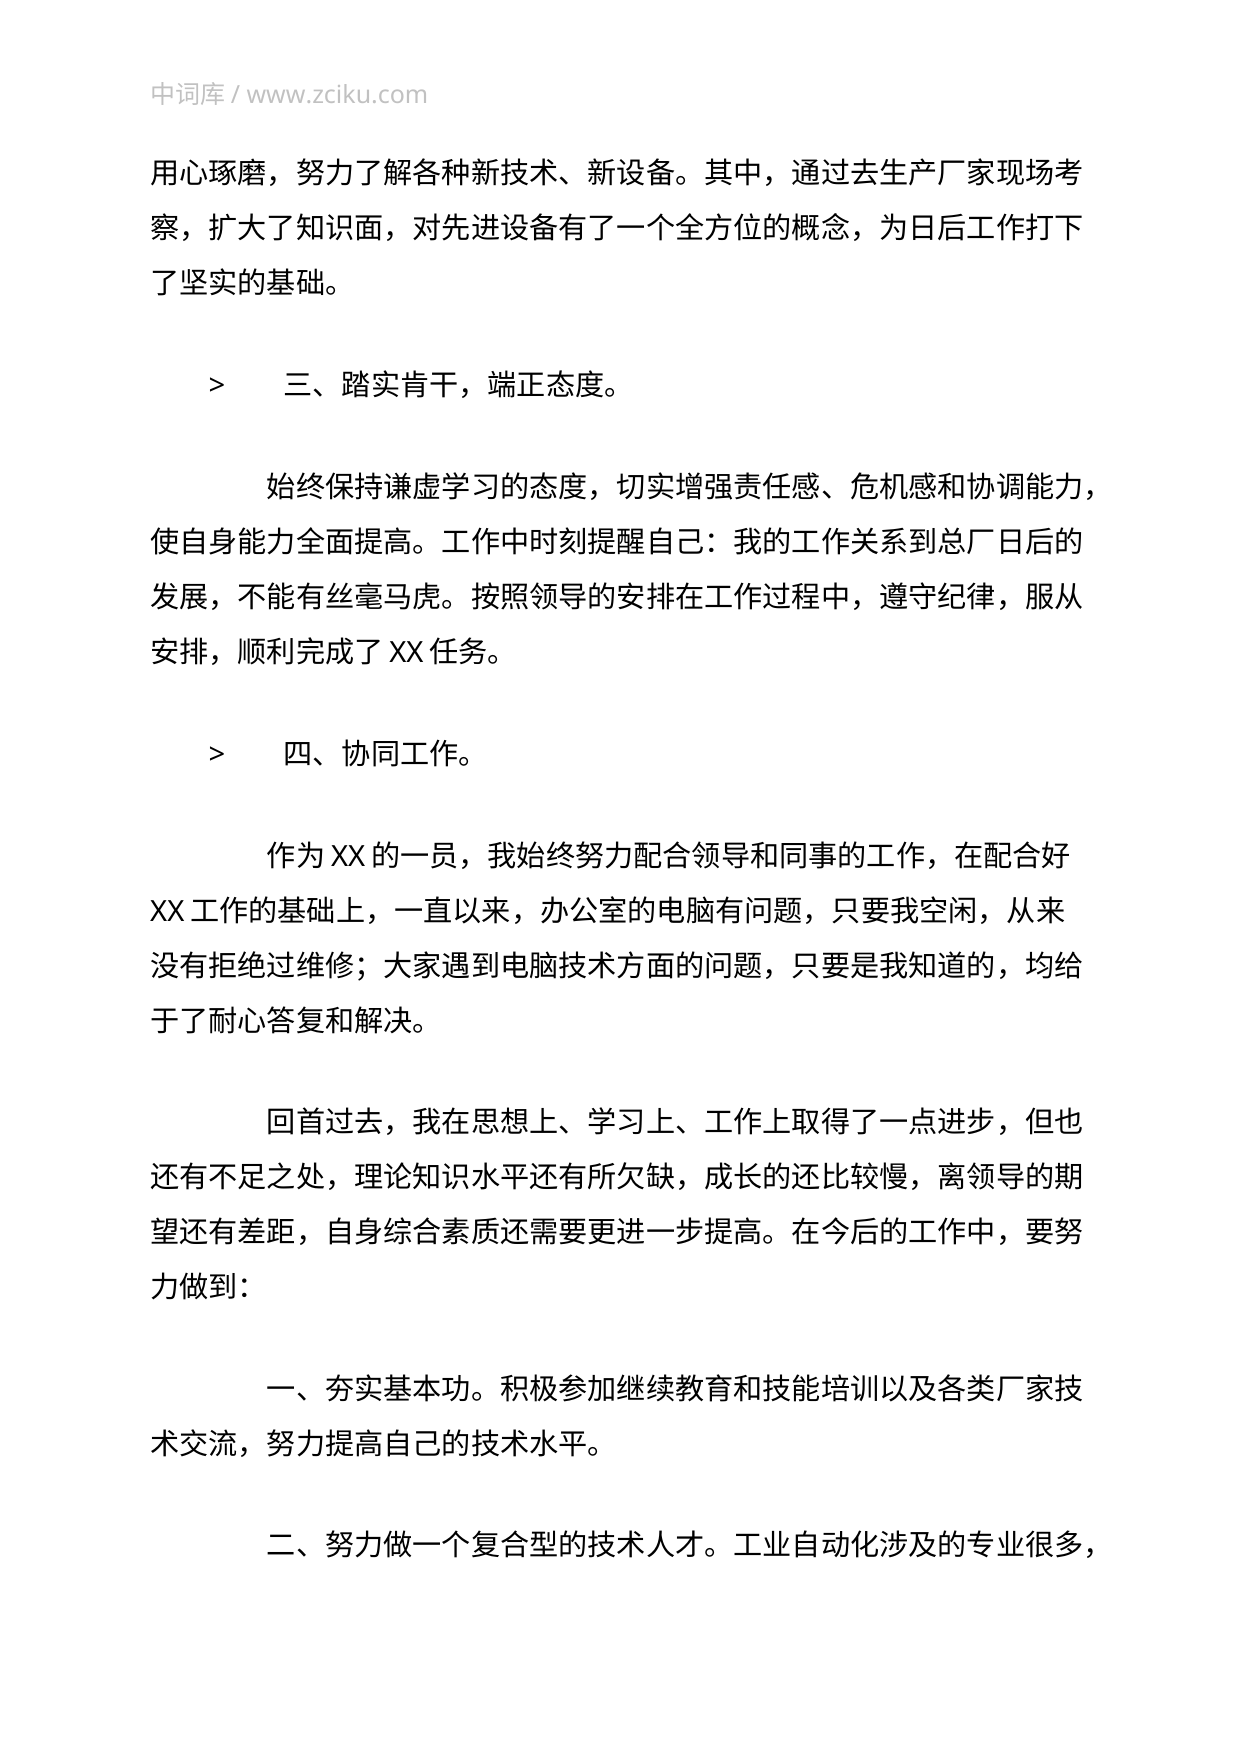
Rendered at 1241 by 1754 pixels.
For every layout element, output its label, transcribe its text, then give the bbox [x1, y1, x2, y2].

text > 三、踏实肯干，端正态度。 [150, 362, 1090, 404]
text 始终保持谦虚学习的态度，切实增强责任感、危机感和协调能力，使自身能力全面提高。工作中时刻提醒自己：我的工作关系到总厂日后的发展，不能有丝毫马虎。按照领导的安排在工作过程中，遵守纪律，服从安排，顺利完成了XX任务。 [150, 463, 1090, 671]
text 作为XX的一员，我始终努力配合领导和同事的工作，在配合好XX工作的基础上，一直以来，办公室的电脑有问题，只要我空闲，从来没有拒绝过维修；大家遇到电脑技术方面的问题，只要是我知道的，均给于了耐心答复和解决。 [150, 832, 1090, 1039]
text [150, 1522, 1090, 1564]
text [150, 150, 1090, 302]
text 回首过去，我在思想上、学习上、工作上取得了一点进步，但也还有不足之处，理论知识水平还有所欠缺，成长的还比较慢，离领导的期望还有差距，自身综合素质还需要更进一步提高。在今后的工作中，要努力做到： [150, 1099, 1090, 1306]
text > 四、协同工作。 [150, 730, 1090, 773]
text 一、夯实基本功。积极参加继续教育和技能培训以及各类厂家技术交流，努力提高自己的技术水平。 [150, 1365, 1090, 1462]
